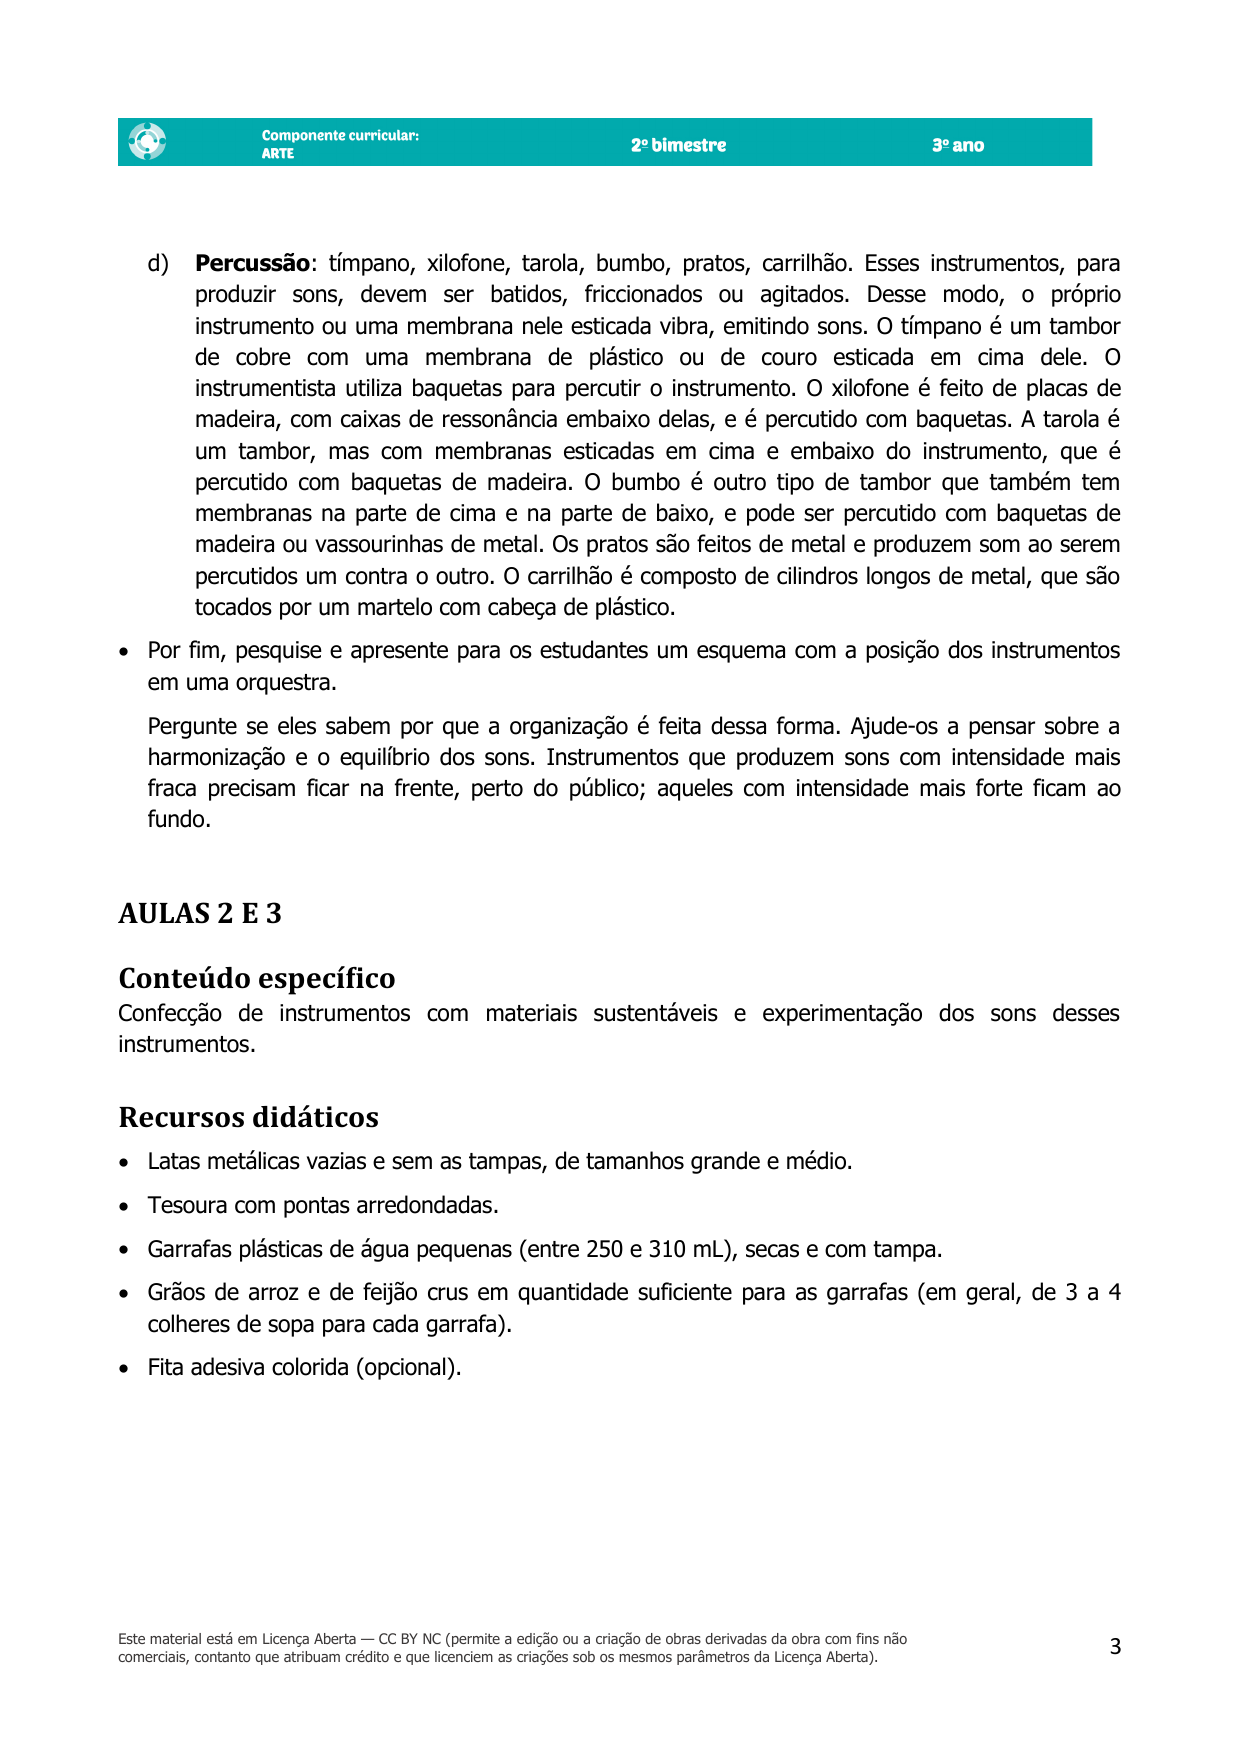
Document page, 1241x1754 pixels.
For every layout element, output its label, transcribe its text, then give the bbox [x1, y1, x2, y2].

list Garrafas plásticas de água pequenas (entre 250 e 310 mL), secas e com tampa. [118, 1231, 1122, 1262]
picture [118, 118, 1093, 166]
text Conteúdo específico [118, 960, 1122, 995]
text Recursos didáticos [118, 1099, 1122, 1134]
text Pergunte se eles sabem por que a organização é feita dessa forma. Ajude-os a pensar sobre a harmonização e o equilíbrio dos sons. Instrumentos que produzem sons com intensidade mais fraca precisam ficar na frente, perto do público; aqueles com intensidade mais forte ficam ao fundo. [148, 708, 1122, 833]
text d) Percussão: tímpano, xilofone, tarola, bumbo, pratos, carrilhão. Esses instrumentos, para produzir sons, devem ser batidos, friccionados ou agitados. Desse modo, o próprio instrumento ou uma membrana nele esticada vibra, emitindo sons. O tímpano é um tambor de cobre com uma membrana de plástico ou de couro esticada em cima dele. O instrumentista utiliza baquetas para percutir o instrumento. O xilofone é feito de placas de madeira, com caixas de ressonância embaixo delas, e é percutido com baquetas. A tarola é um tambor, mas com membranas esticadas em cima e embaixo do instrumento, que é percutido com baquetas de madeira. O bumbo é outro tipo de tambor que também tem membranas na parte de cima e na parte de baixo, e pode ser percutido com baquetas de madeira ou vassourinhas de metal. Os pratos são feitos de metal e produzem som ao serem percutidos um contra o outro. O carrilhão é composto de cilindros longos de metal, que são tocados por um martelo com cabeça de plástico. [148, 245, 1122, 620]
text Confecção de instrumentos com materiais sustentáveis e experimentação dos sons desses instrumentos. [118, 995, 1122, 1058]
list Latas metálicas vazias e sem as tampas, de tamanhos grande e médio. [118, 1143, 1122, 1174]
text AulaS 2 e 3 [118, 889, 1122, 931]
list Por fim, pesquise e apresente para os estudantes um esquema com a posição dos instrumentos em uma orquestra. [118, 633, 1122, 695]
list Tesoura com pontas arredondadas. [118, 1187, 1122, 1218]
list Grãos de arroz e de feijão crus em quantidade suficiente para as garrafas (em geral, de 3 a 4 colheres de sopa para cada garrafa). [118, 1274, 1122, 1337]
list Fita adesiva colorida (opcional). [118, 1349, 1122, 1381]
